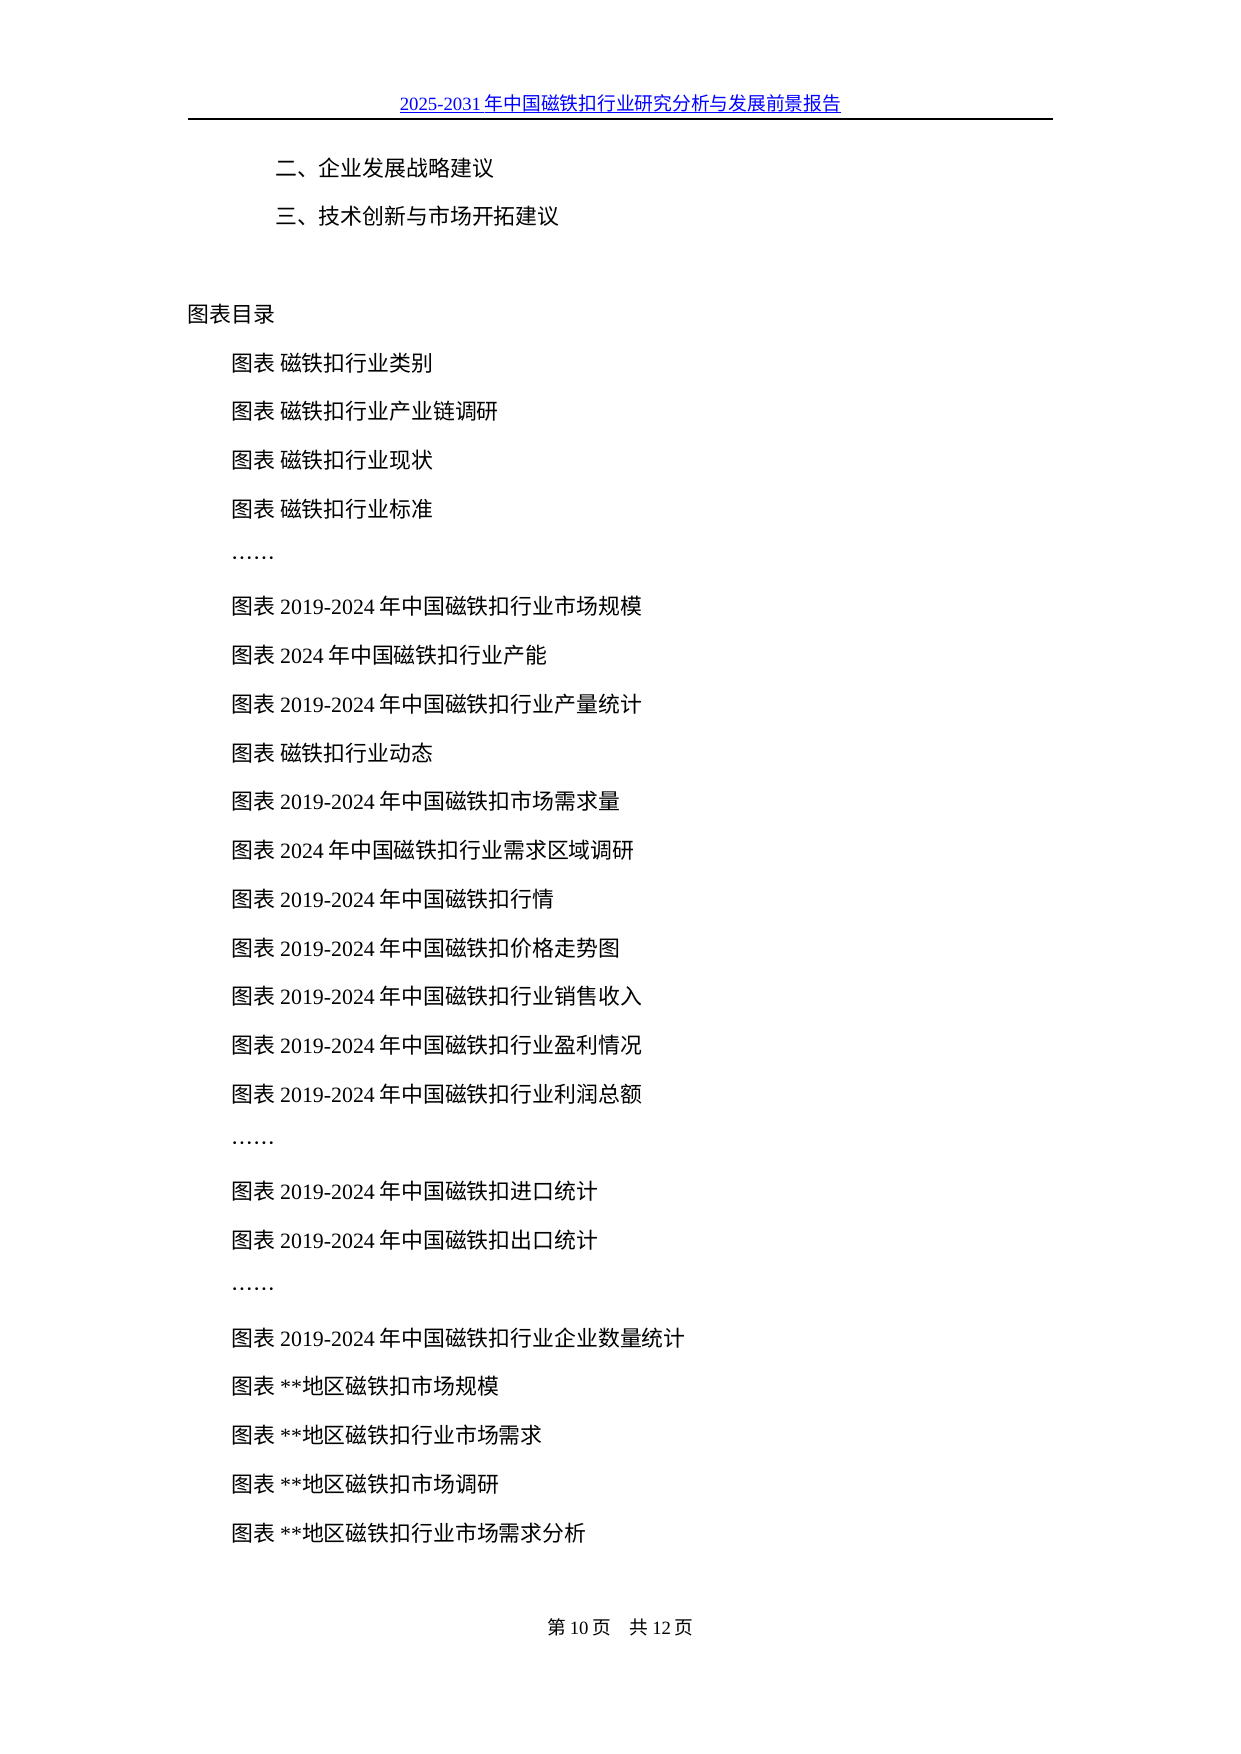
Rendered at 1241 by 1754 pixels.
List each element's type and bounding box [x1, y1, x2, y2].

text [187, 150, 1053, 1548]
